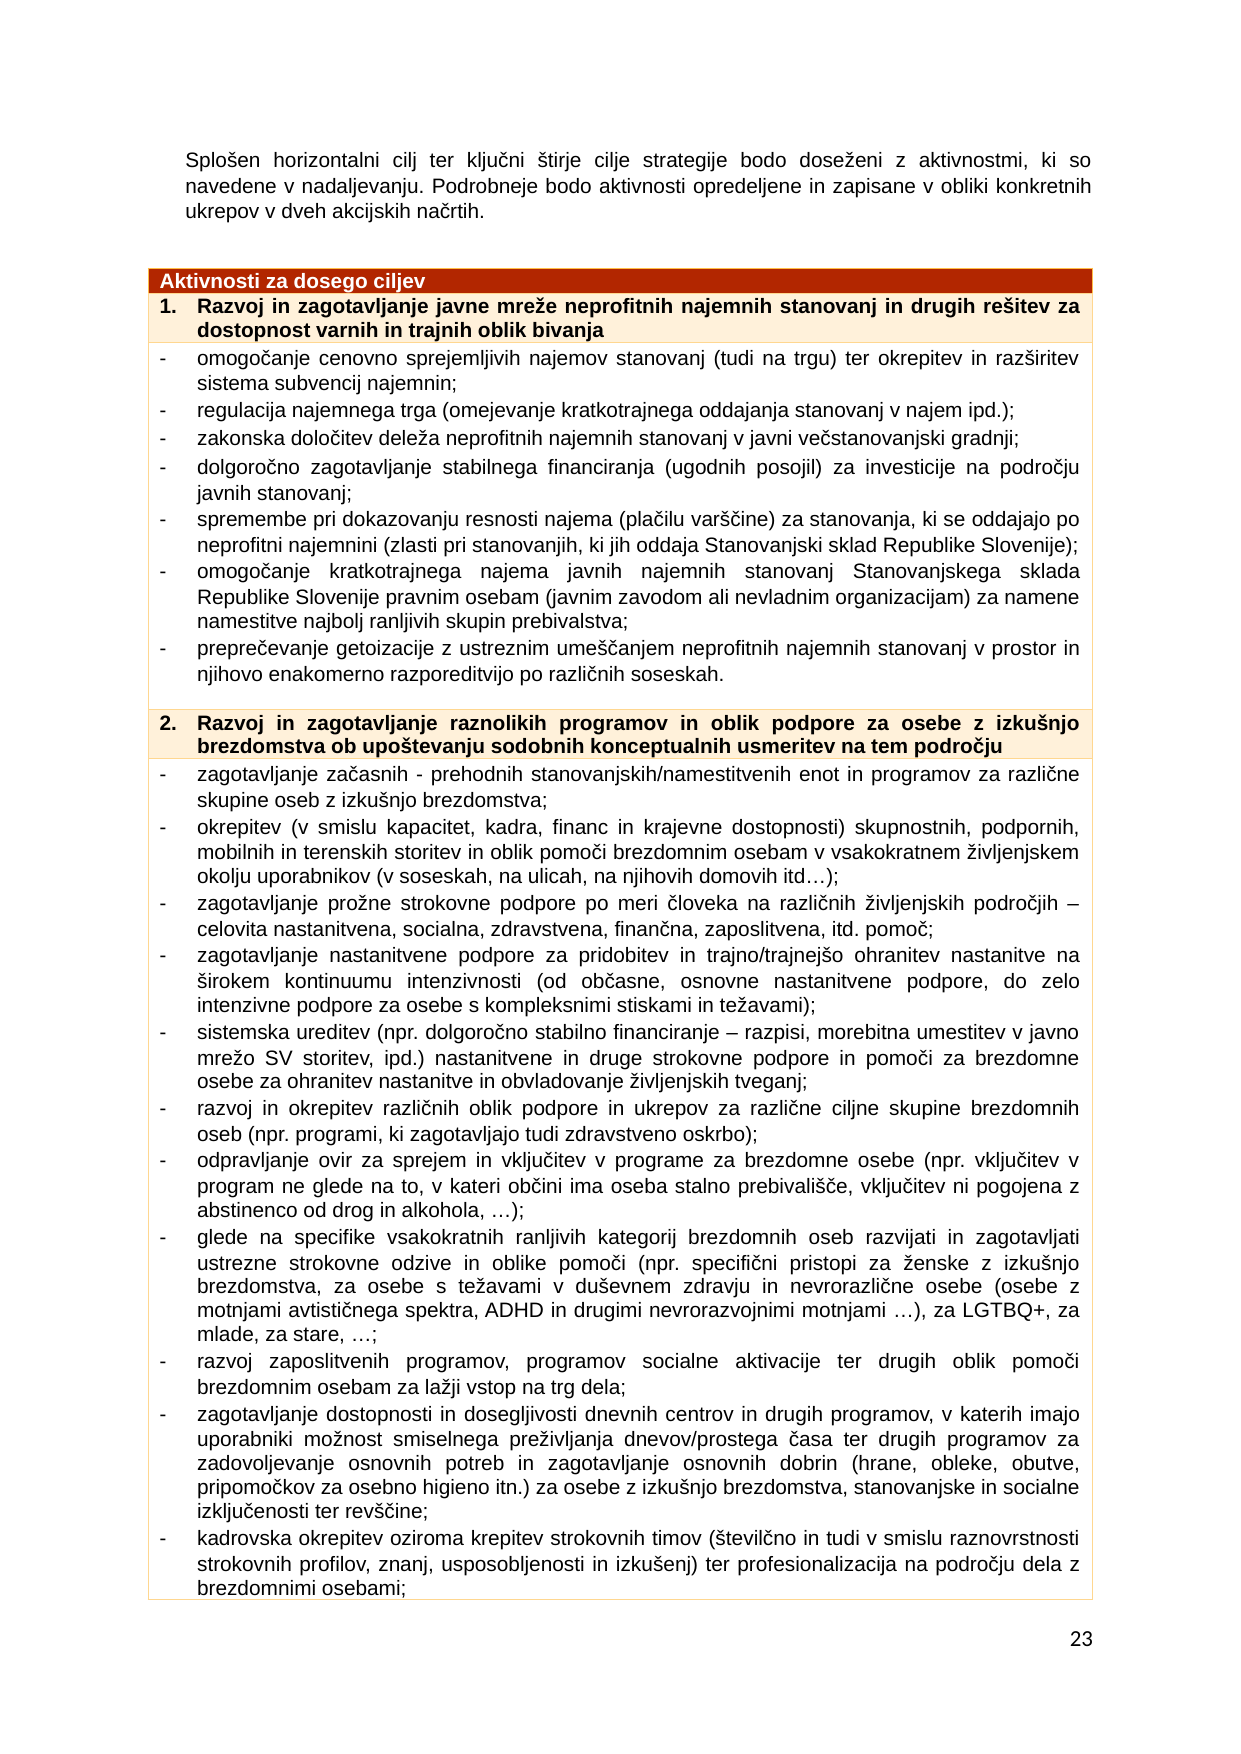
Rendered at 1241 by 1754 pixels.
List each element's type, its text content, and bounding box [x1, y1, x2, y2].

table_header Aktivnosti za dosego ciljev [149, 269, 1092, 293]
table_cell omogočanje cenovno sprejemljivih najemov stanovanj (tudi na trgu) ter okrepitev in razširitev sistema subvencij najemnin; regulacija najemnega trga (omejevanje kratkotrajnega oddajanja stanovanj v najem ipd.); zakonska določitev deleža neprofitnih najemnih stanovanj v javni večstanovanjski gradnji; dolgoročno zagotavljanje stabilnega financiranja (ugodnih posojil) za investicije na področju javnih stanovanj; spremembe pri dokazovanju resnosti najema (plačilu varščine) za stanovanja, ki se oddajajo po neprofitni najemnini (zlasti pri stanovanjih, ki jih oddaja Stanovanjski sklad Republike Slovenije); omogočanje kratkotrajnega najema javnih najemnih stanovanj Stanovanjskega sklada Republike Slovenije pravnim osebam (javnim zavodom ali nevladnim organizacijam) za namene namestitve najbolj ranljivih skupin prebivalstva; preprečevanje getoizacije z ustreznim umeščanjem neprofitnih najemnih stanovanj v prostor in njihovo enakomerno razporeditvijo po različnih soseskah. [149, 343, 1092, 709]
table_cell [149, 759, 1092, 1599]
text Splošen horizontalni cilj ter ključni štirje cilje strategije bodo doseženi z aktivnostmi, ki so navedene v nadaljevanju. Podrobneje bodo aktivnosti opredeljene in zapisane v obliki konkretnih ukrepov v dveh akcijskih načrtih. [185, 148, 1093, 223]
table_cell Razvoj in zagotavljanje javne mreže neprofitnih najemnih stanovanj in drugih rešitev za dostopnost varnih in trajnih oblik bivanja [149, 294, 1092, 342]
table_cell Razvoj in zagotavljanje raznolikih programov in oblik podpore za osebe z izkušnjo brezdomstva ob upoštevanju sodobnih konceptualnih usmeritev na tem področju [149, 710, 1092, 758]
